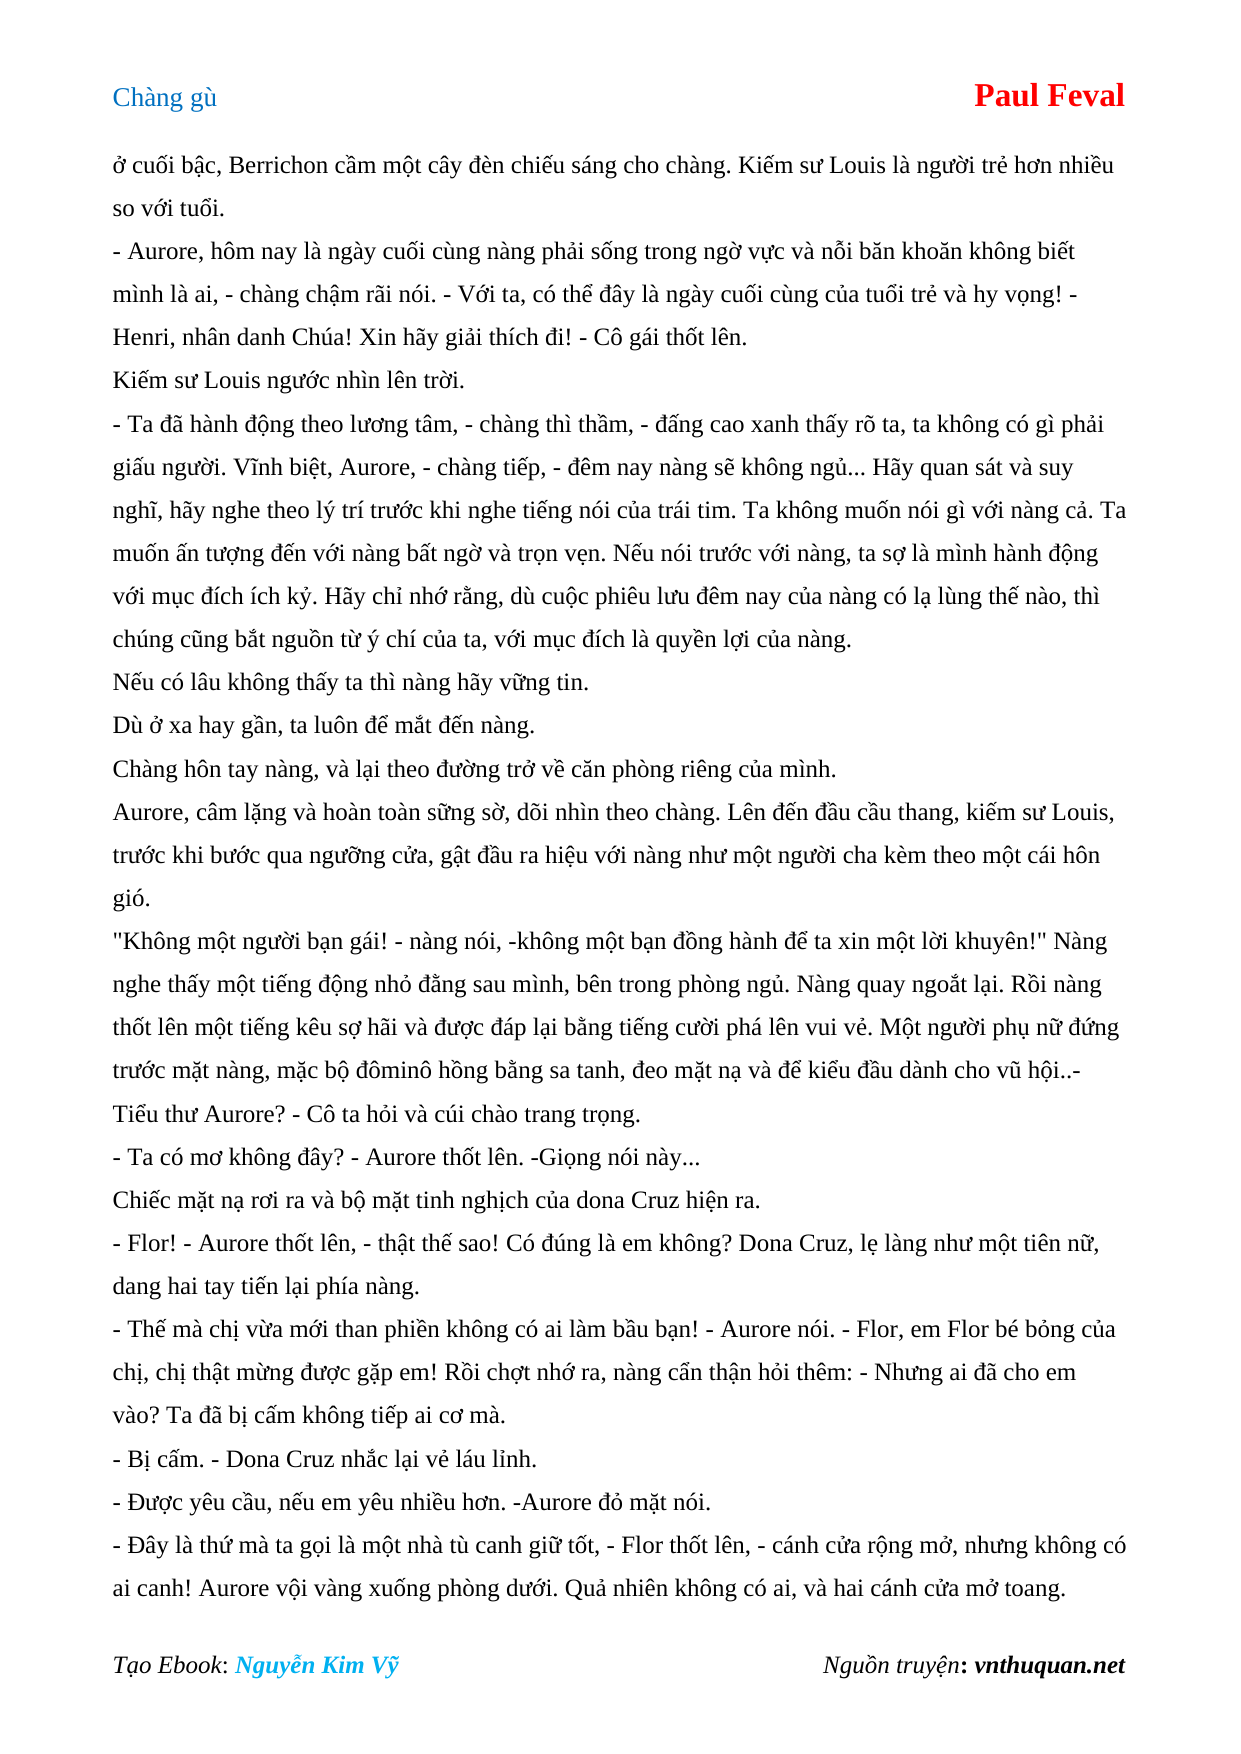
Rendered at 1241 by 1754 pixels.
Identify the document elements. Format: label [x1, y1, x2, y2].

text [112, 150, 1128, 1602]
